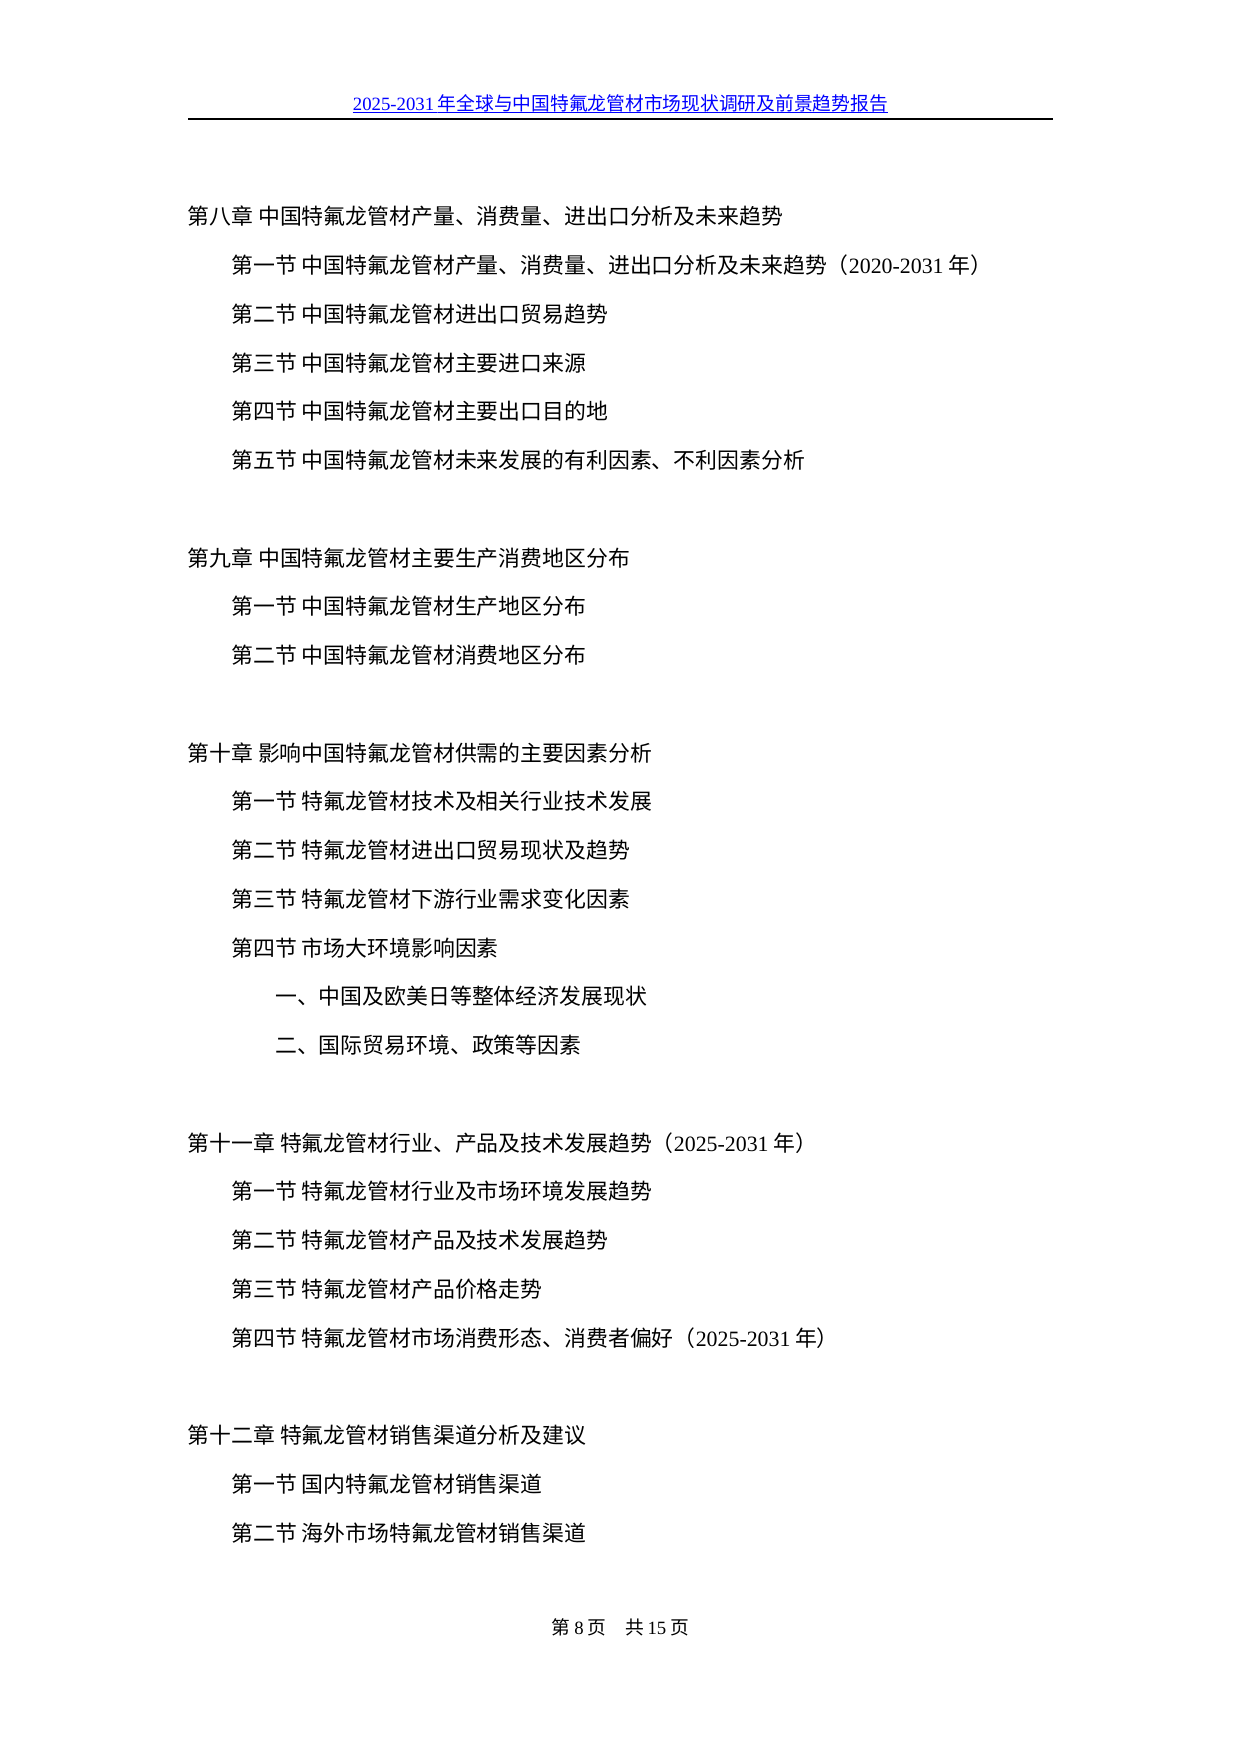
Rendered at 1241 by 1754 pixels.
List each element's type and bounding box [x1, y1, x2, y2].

text [187, 150, 1053, 1548]
